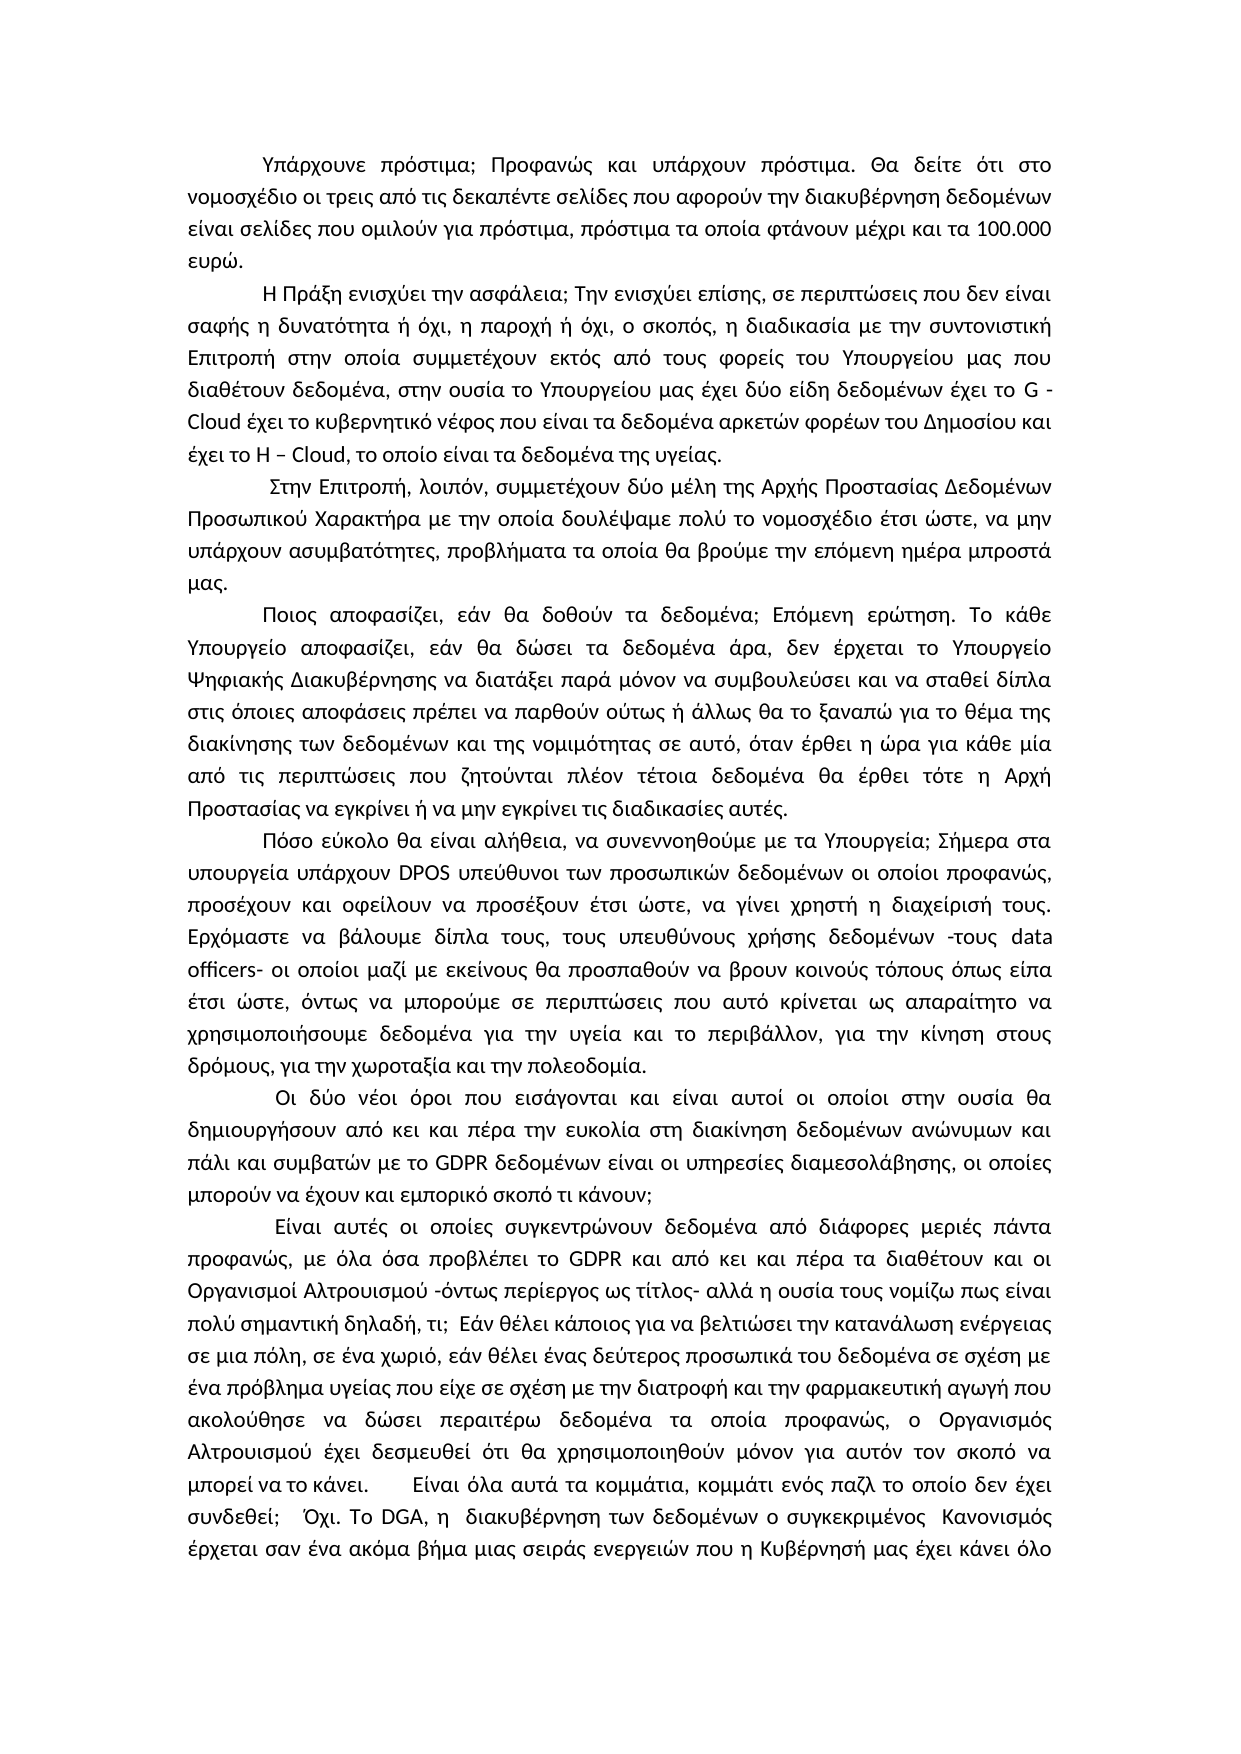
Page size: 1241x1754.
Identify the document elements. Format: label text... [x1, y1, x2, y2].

text Υπάρχουνε πρόστιμα; Προφανώς και υπάρχουν πρόστιμα. Θα δείτε ότι στο νομοσχέδιο οι τρεις από τις δεκαπέντε σελίδες που αφορούν την διακυβέρνηση δεδομένων είναι σελίδες που ομιλούν για πρόστιμα, πρόστιμα τα οποία φτάνουν μέχρι και τα 100.000 ευρώ. [187, 150, 1053, 274]
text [187, 1212, 1053, 1562]
text Ποιος αποφασίζει, εάν θα δοθούν τα δεδομένα; Επόμενη ερώτηση. Το κάθε Υπουργείο αποφασίζει, εάν θα δώσει τα δεδομένα άρα, δεν έρχεται το Υπουργείο Ψηφιακής Διακυβέρνησης να διατάξει παρά μόνον να συμβουλεύσει και να σταθεί δίπλα στις όποιες αποφάσεις πρέπει να παρθούν ούτως ή άλλως θα το ξαναπώ για το θέμα της διακίνησης των δεδομένων και της νομιμότητας σε αυτό, όταν έρθει η ώρα για κάθε μία από τις περιπτώσεις που ζητούνται πλέον τέτοια δεδομένα θα έρθει τότε η Αρχή Προστασίας να εγκρίνει ή να μην εγκρίνει τις διαδικασίες αυτές. [187, 601, 1053, 822]
text Στην Επιτροπή, λοιπόν, συμμετέχουν δύο μέλη της Αρχής Προστασίας Δεδομένων Προσωπικού Χαρακτήρα με την οποία δουλέψαμε πολύ το νομοσχέδιο έτσι ώστε, να μην υπάρχουν ασυμβατότητες, προβλήματα τα οποία θα βρούμε την επόμενη ημέρα μπροστά μας. [187, 472, 1053, 596]
text Πόσο εύκολο θα είναι αλήθεια, να συνεννοηθούμε με τα Υπουργεία; Σήμερα στα υπουργεία υπάρχουν DPOS υπεύθυνοι των προσωπικών δεδομένων οι οποίοι προφανώς, προσέχουν και οφείλουν να προσέξουν έτσι ώστε, να γίνει χρηστή η διαχείρισή τους. Ερχόμαστε να βάλουμε δίπλα τους, τους υπευθύνους χρήσης δεδομένων -τους data officers- οι οποίοι μαζί με εκείνους θα προσπαθούν να βρουν κοινούς τόπους όπως είπα έτσι ώστε, όντως να μπορούμε σε περιπτώσεις που αυτό κρίνεται ως απαραίτητο να χρησιμοποιήσουμε δεδομένα για την υγεία και το περιβάλλον, για την κίνηση στους δρόμους, για την χωροταξία και την πολεοδομία. [187, 826, 1053, 1079]
text Οι δύο νέοι όροι που εισάγονται και είναι αυτοί οι οποίοι στην ουσία θα δημιουργήσουν από κει και πέρα την ευκολία στη διακίνηση δεδομένων ανώνυμων και πάλι και συμβατών με το GDPR δεδομένων είναι οι υπηρεσίες διαμεσολάβησης, οι οποίες μπορούν να έχουν και εμπορικό σκοπό τι κάνουν; [187, 1083, 1053, 1208]
text Η Πράξη ενισχύει την ασφάλεια; Την ενισχύει επίσης, σε περιπτώσεις που δεν είναι σαφής η δυνατότητα ή όχι, η παροχή ή όχι, ο σκοπός, η διαδικασία με την συντονιστική Επιτροπή στην οποία συμμετέχουν εκτός από τους φορείς του Υπουργείου μας που διαθέτουν δεδομένα, στην ουσία το Υπουργείου μας έχει δύο είδη δεδομένων έχει το G - Cloud έχει το κυβερνητικό νέφος που είναι τα δεδομένα αρκετών φορέων του Δημοσίου και έχει το H – Cloud, το οποίο είναι τα δεδομένα της υγείας. [187, 279, 1053, 468]
